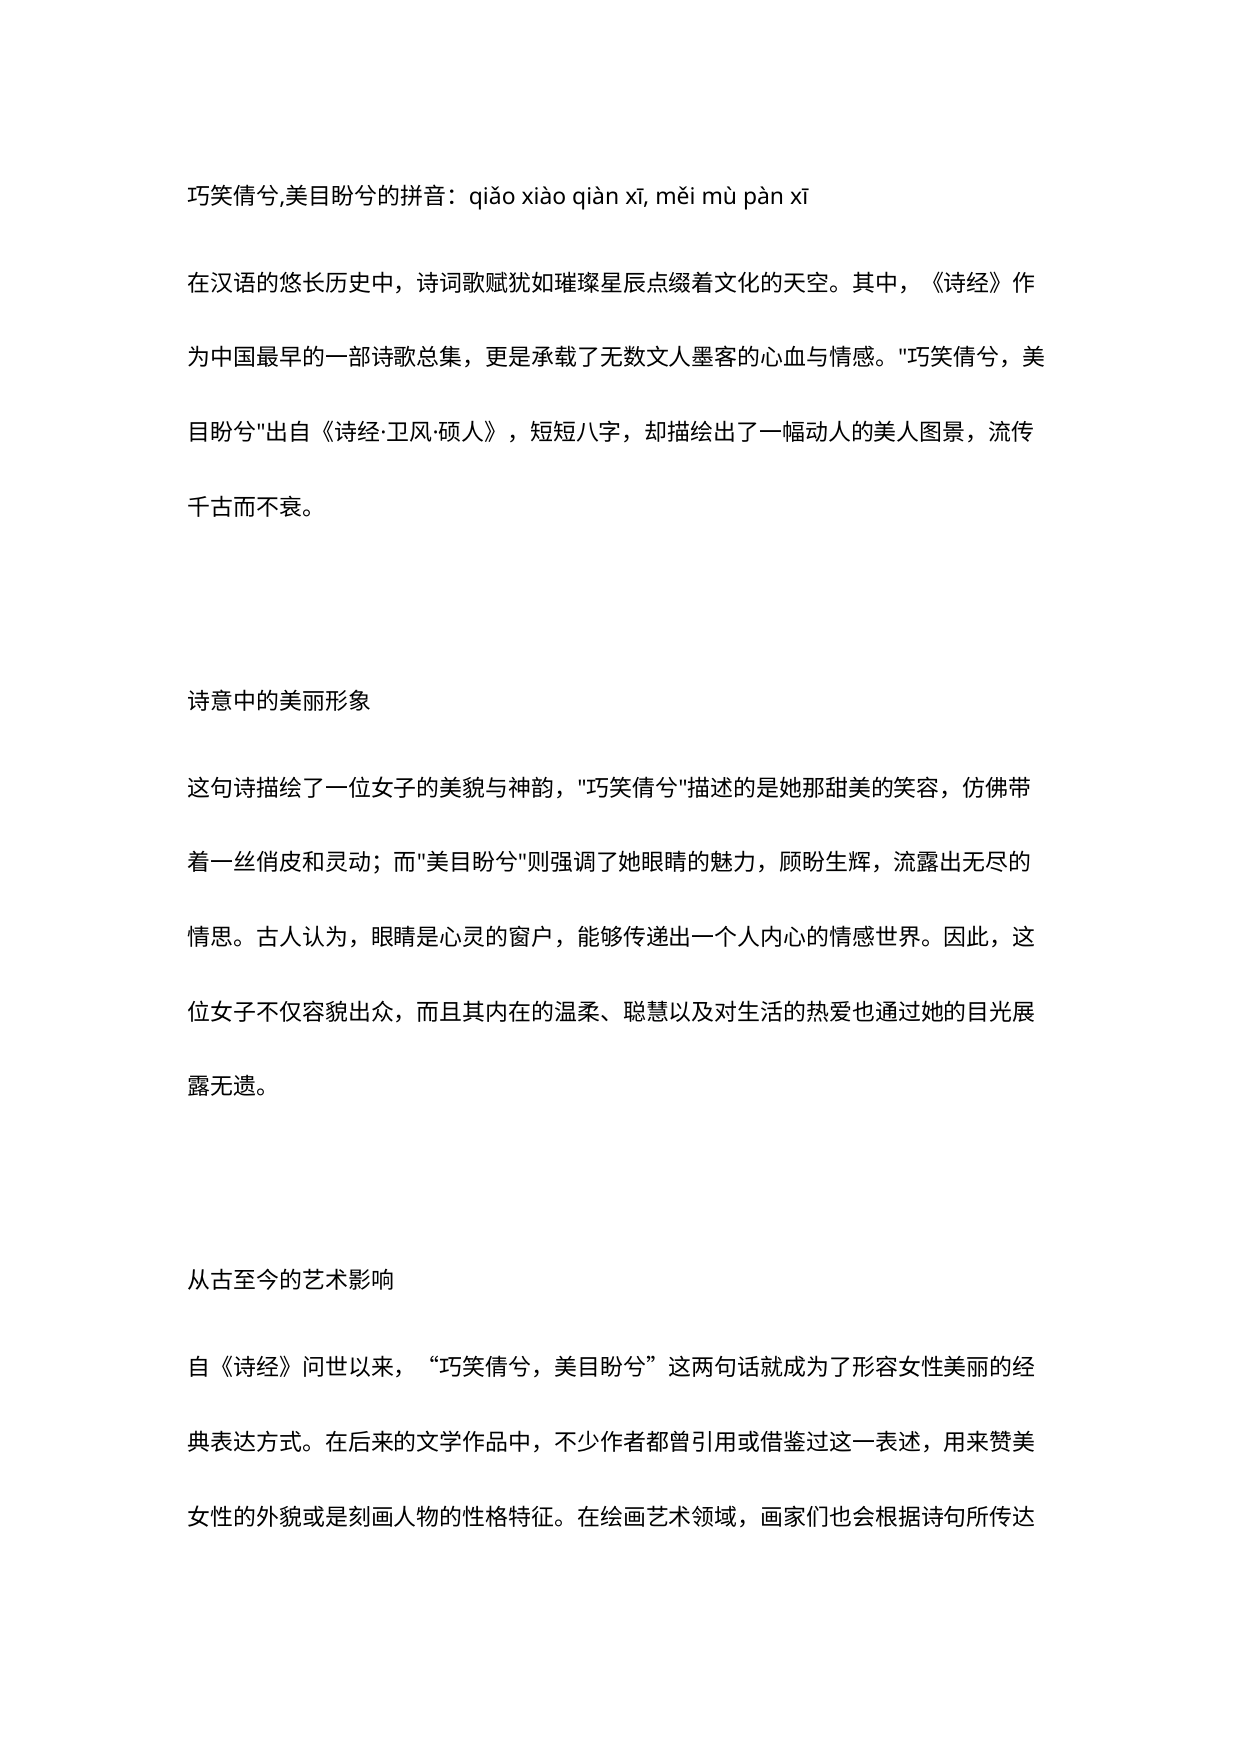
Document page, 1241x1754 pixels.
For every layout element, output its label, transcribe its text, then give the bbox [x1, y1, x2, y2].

text 诗意中的美丽形象 [187, 667, 1053, 732]
text 从古至今的艺术影响 [187, 1247, 1053, 1312]
text 在汉语的悠长历史中，诗词歌赋犹如璀璨星辰点缀着文化的天空。其中，《诗经》作为中国最早的一部诗歌总集，更是承载了无数文人墨客的心血与情感。"巧笑倩兮，美目盼兮"出自《诗经·卫风·硕人》，短短八字，却描绘出了一幅动人的美人图景，流传千古而不衰。 [187, 249, 1053, 538]
text 这句诗描绘了一位女子的美貌与神韵，"巧笑倩兮"描述的是她那甜美的笑容，仿佛带着一丝俏皮和灵动；而"美目盼兮"则强调了她眼睛的魅力，顾盼生辉，流露出无尽的情思。古人认为，眼睛是心灵的窗户，能够传递出一个人内心的情感世界。因此，这位女子不仅容貌出众，而且其内在的温柔、聪慧以及对生活的热爱也通过她的目光展露无遗。 [187, 753, 1053, 1117]
text 巧笑倩兮,美目盼兮的拼音：qiǎo xiào qiàn xī, měi mù pàn xī [187, 162, 1053, 227]
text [187, 1333, 1053, 1547]
